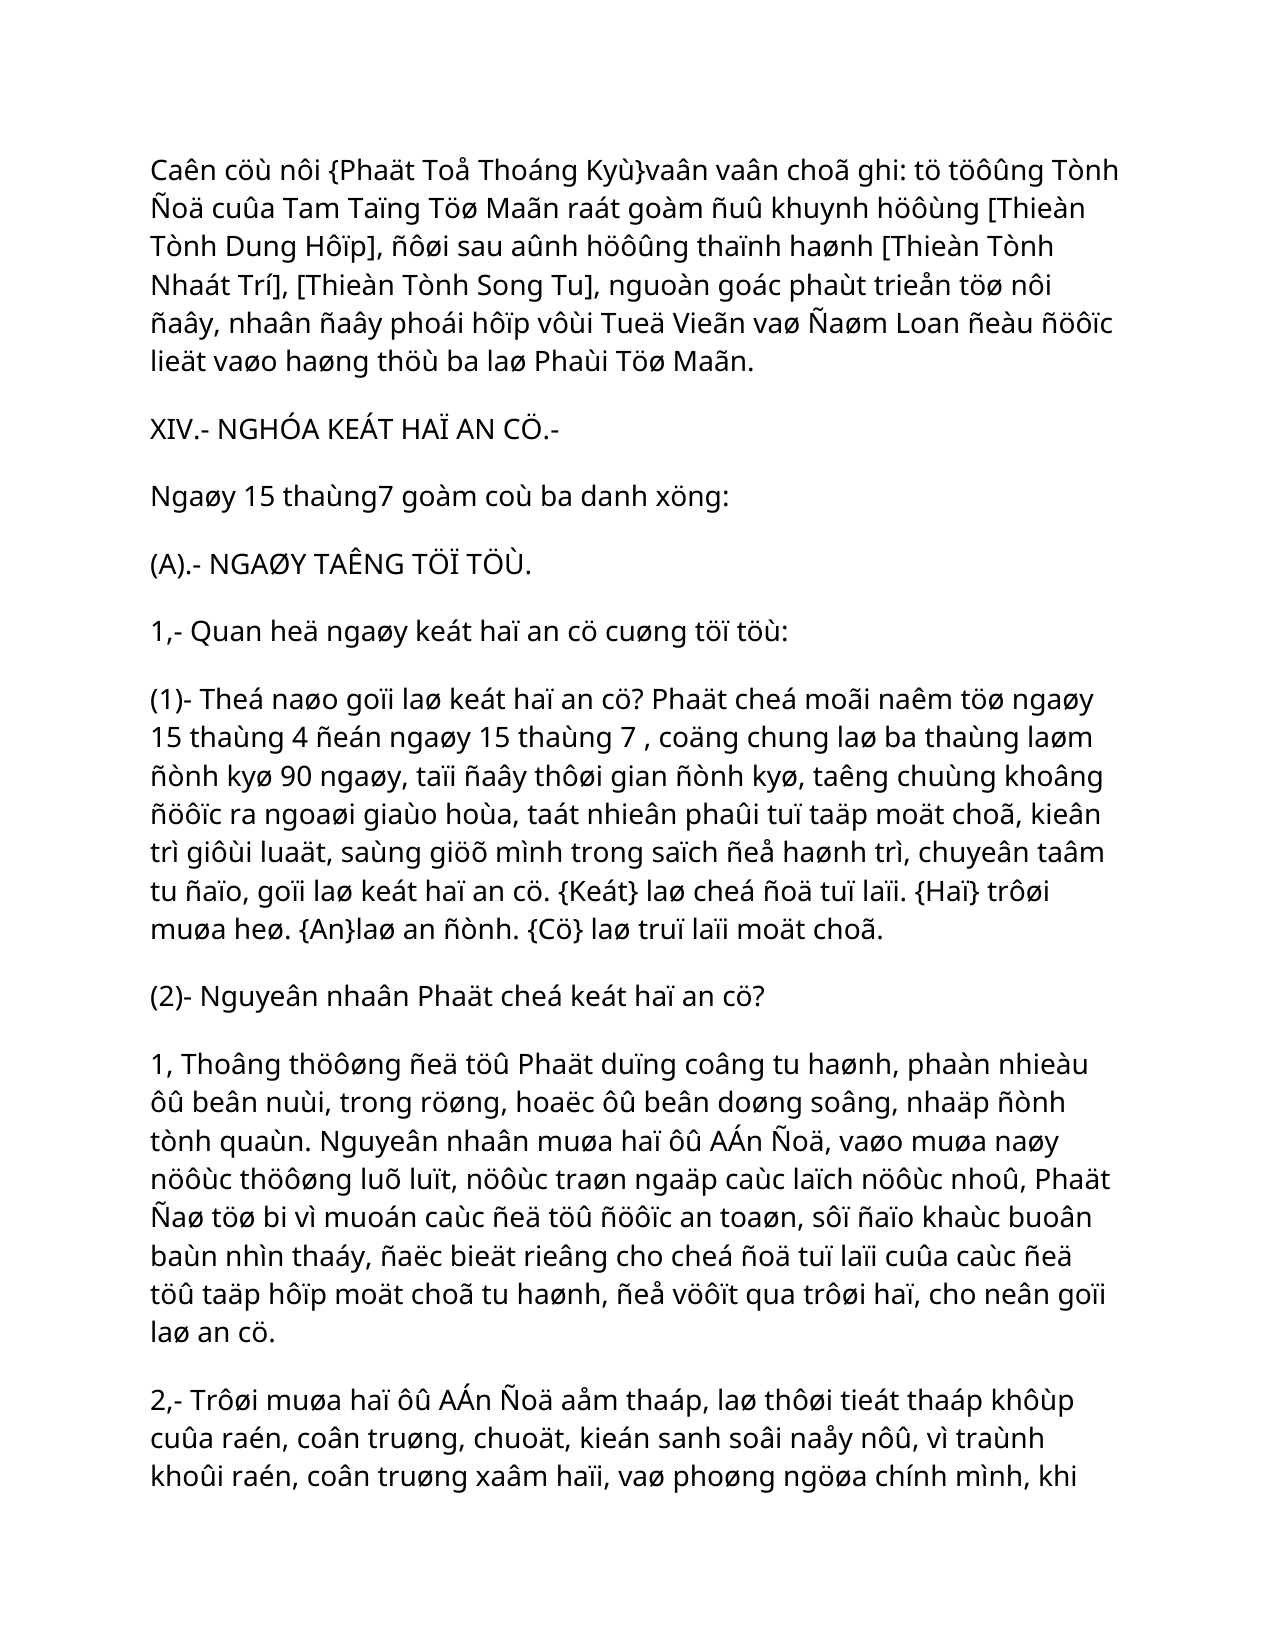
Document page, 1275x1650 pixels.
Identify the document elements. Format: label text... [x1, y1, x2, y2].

text Caên cöù nôi {Phaät Toå Thoáng Kyù}vaân vaân choã ghi: tö töôûng Tònh Ñoä cuûa Tam Taïng Töø Maãn raát goàm ñuû khuynh höôùng [Thieàn Tònh Dung Hôïp], ñôøi sau aûnh höôûng thaïnh haønh [Thieàn Tònh Nhaát Trí], [Thieàn Tònh Song Tu], nguoàn goác phaùt trieån töø nôi ñaây, nhaân ñaây phoái hôïp vôùi Tueä Vieãn vaø Ñaøm Loan ñeàu ñöôïc lieät vaøo haøng thöù ba laø Phaùi Töø Maãn. [150, 150, 1125, 380]
text (1)- Theá naøo goïi laø keát haï an cö? Phaät cheá moãi naêm töø ngaøy 15 thaùng 4 ñeán ngaøy 15 thaùng 7 , coäng chung laø ba thaùng laøm ñònh kyø 90 ngaøy, taïi ñaây thôøi gian ñònh kyø, taêng chuùng khoâng ñöôïc ra ngoaøi giaùo hoùa, taát nhieân phaûi tuï taäp moät choã, kieân trì giôùi luaät, saùng giöõ mình trong saïch ñeå haønh trì, chuyeân taâm tu ñaïo, goïi laø keát haï an cö. {Keát} laø cheá ñoä tuï laïi. {Haï} trôøi muøa heø. {An}laø an ñònh. {Cö} laø truï laïi moät choã. [150, 679, 1125, 947]
text 1, Thoâng thöôøng ñeä töû Phaät duïng coâng tu haønh, phaàn nhieàu ôû beân nuùi, trong röøng, hoaëc ôû beân doøng soâng, nhaäp ñònh tònh quaùn. Nguyeân nhaân muøa haï ôû AÁn Ñoä, vaøo muøa naøy nöôùc thöôøng luõ luït, nöôùc traøn ngaäp caùc laïch nöôùc nhoû, Phaät Ñaø töø bi vì muoán caùc ñeä töû ñöôïc an toaøn, sôï ñaïo khaùc buoân baùn nhìn thaáy, ñaëc bieät rieâng cho cheá ñoä tuï laïi cuûa caùc ñeä töû taäp hôïp moät choã tu haønh, ñeå vöôït qua trôøi haï, cho neân goïi laø an cö. [150, 1044, 1125, 1351]
text (A).- NGAØY TAÊNG TÖÏ TÖÙ. [150, 544, 1125, 582]
text XIV.- NGHÓA KEÁT HAÏ AN CÖ.- [150, 409, 1125, 447]
text Ngaøy 15 thaùng7 goàm coù ba danh xöng: [150, 477, 1125, 515]
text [150, 1380, 1125, 1495]
text (2)- Nguyeân nhaân Phaät cheá keát haï an cö? [150, 977, 1125, 1015]
text 1,- Quan heä ngaøy keát haï an cö cuøng töï töù: [150, 612, 1125, 650]
